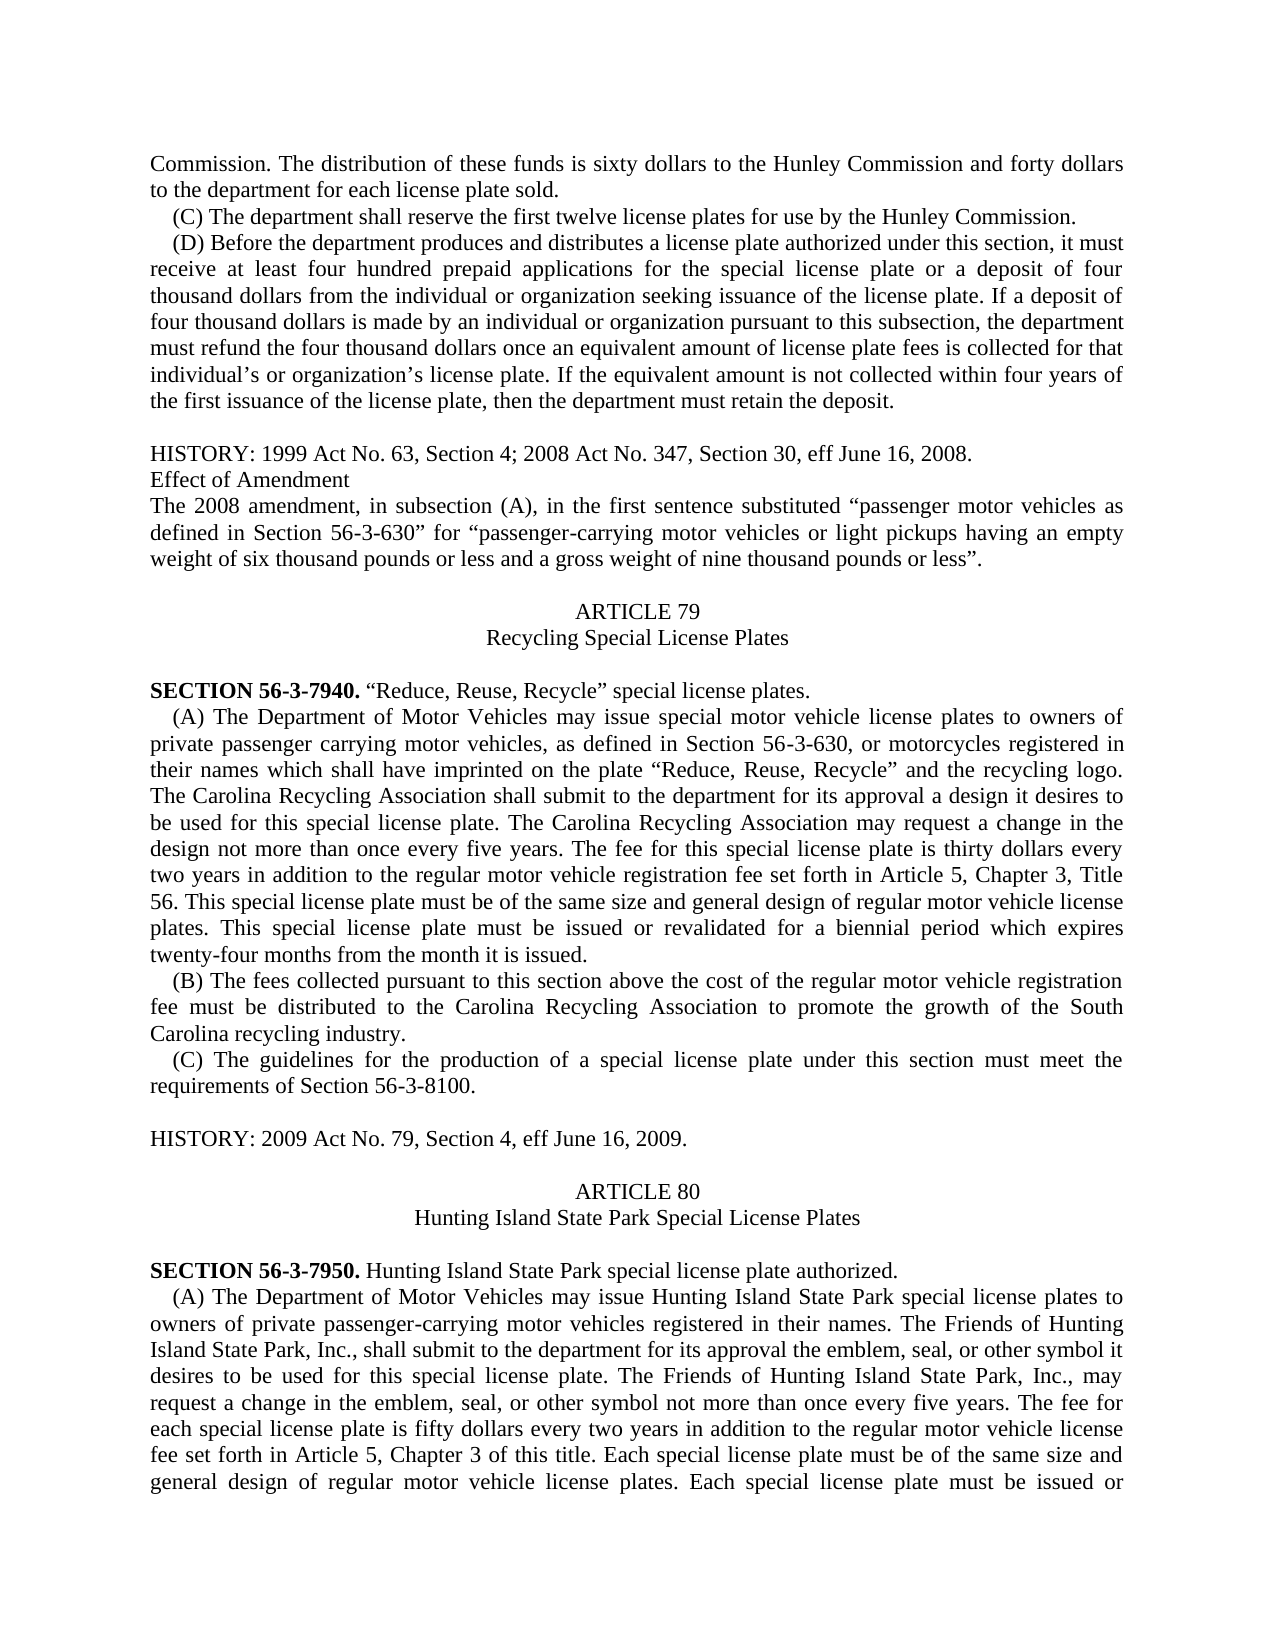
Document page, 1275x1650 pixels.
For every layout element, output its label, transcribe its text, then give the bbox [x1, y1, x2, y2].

text ARTICLE 80 [150, 1178, 1125, 1204]
text HISTORY: 1999 Act No. 63, Section 4; 2008 Act No. 347, Section 30, eff June 16, 2008. [150, 440, 1125, 466]
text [150, 150, 1125, 203]
text (D) Before the department produces and distributes a license plate authorized under this section, it must receive at least four hundred prepaid applications for the special license plate or a deposit of four thousand dollars from the individual or organization seeking issuance of the license plate. If a deposit of four thousand dollars is made by an individual or organization pursuant to this subsection, the department must refund the four thousand dollars once an equivalent amount of license plate fees is collected for that individual’s or organization’s license plate. If the equivalent amount is not collected within four years of the first issuance of the license plate, then the department must retain the deposit. [150, 229, 1125, 413]
text (C) The guidelines for the production of a special license plate under this section must meet the requirements of Section 56-3-8100. [150, 1046, 1125, 1099]
text The 2008 amendment, in subsection (A), in the first sentence substituted “passenger motor vehicles as defined in Section 56-3-630” for “passenger-carrying motor vehicles or light pickups having an empty weight of six thousand pounds or less and a gross weight of nine thousand pounds or less”. [150, 493, 1125, 572]
text Recycling Special License Plates [150, 624, 1125, 651]
text ARTICLE 79 [150, 598, 1125, 624]
text (C) The department shall reserve the first twelve license plates for use by the Hunley Commission. [150, 203, 1125, 229]
text (A) The Department of Motor Vehicles may issue special motor vehicle license plates to owners of private passenger carrying motor vehicles, as defined in Section 56-3-630, or motorcycles registered in their names which shall have imprinted on the plate “Reduce, Reuse, Recycle” and the recycling logo. The Carolina Recycling Association shall submit to the department for its approval a design it desires to be used for this special license plate. The Carolina Recycling Association may request a change in the design not more than once every five years. The fee for this special license plate is thirty dollars every two years in addition to the regular motor vehicle registration fee set forth in Article 5, Chapter 3, Title 56. This special license plate must be of the same size and general design of regular motor vehicle license plates. This special license plate must be issued or revalidated for a biennial period which expires twenty-four months from the month it is issued. [150, 703, 1125, 967]
text (B) The fees collected pursuant to this section above the cost of the regular motor vehicle registration fee must be distributed to the Carolina Recycling Association to promote the growth of the South Carolina recycling industry. [150, 967, 1125, 1046]
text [150, 1283, 1125, 1494]
text SECTION 56-3-7940. “Reduce, Reuse, Recycle” special license plates. [150, 677, 1125, 703]
text Hunting Island State Park Special License Plates [150, 1204, 1125, 1231]
text HISTORY: 2009 Act No. 79, Section 4, eff June 16, 2009. [150, 1125, 1125, 1151]
text Effect of Amendment [150, 466, 1125, 493]
text SECTION 56-3-7950. Hunting Island State Park special license plate authorized. [150, 1257, 1125, 1283]
